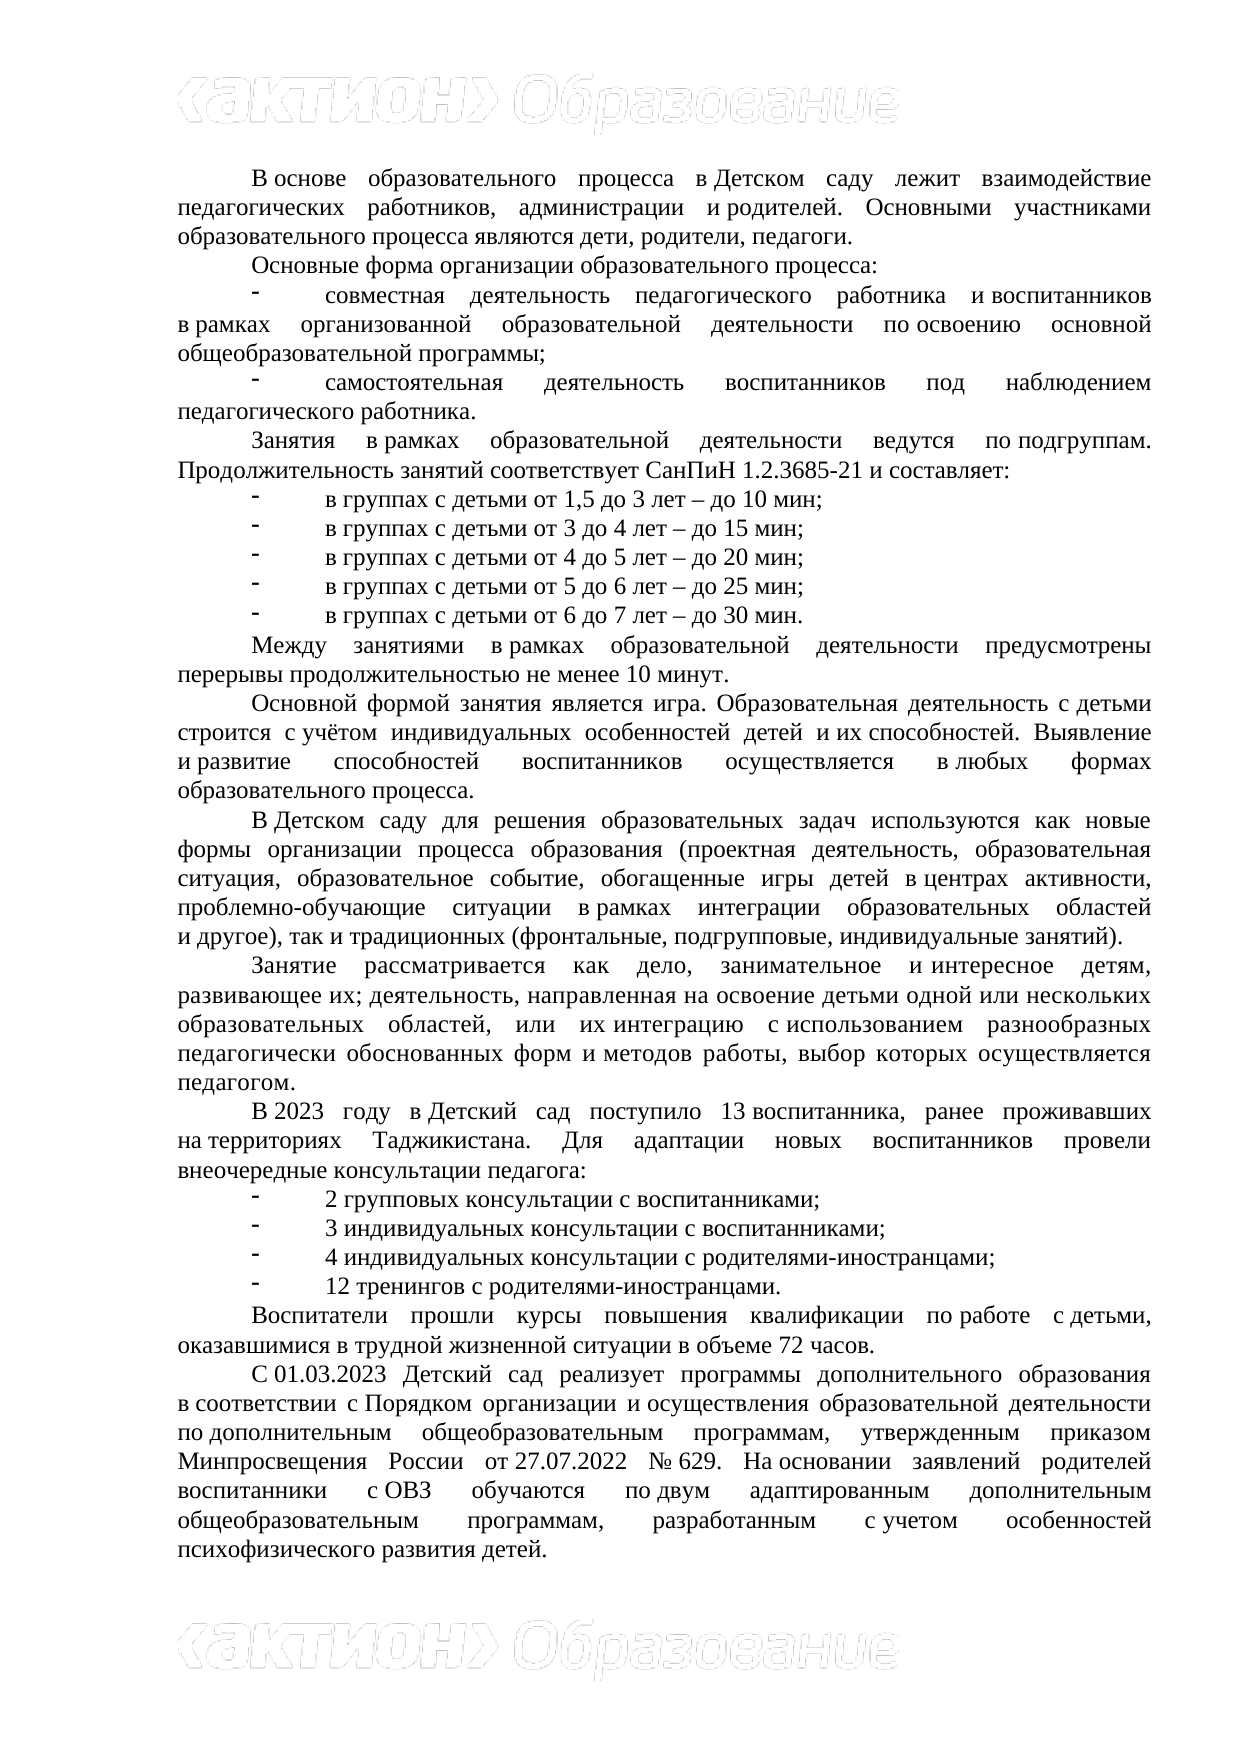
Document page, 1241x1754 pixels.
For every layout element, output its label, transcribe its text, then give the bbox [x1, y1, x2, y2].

text С 01.03.2023 Детский сад реализует программы дополнительного образования в соответствии с Порядком организации и осуществления образовательной деятельности по дополнительным общеобразовательным программам, утвержденным приказом Минпросвещения России от 27.07.2022 № 629. На основании заявлений родителей воспитанники с ОВЗ обучаются по двум адаптированным дополнительным общеобразовательным программам, разработанным с учетом особенностей психофизического развития детей. [177, 1358, 1152, 1563]
picture [177, 1619, 899, 1681]
list 12 тренингов с родителями-иностранцами. [177, 1271, 1152, 1300]
list в группах с детьми от 1,5 до 3 лет – до 10 мин; [177, 483, 1152, 513]
picture [177, 73, 899, 135]
text Основные форма организации образовательного процесса: [177, 250, 1152, 279]
list 2 групповых консультации с воспитанниками; [177, 1183, 1152, 1213]
list в группах с детьми от 4 до 5 лет – до 20 мин; [177, 542, 1152, 571]
text Занятия в рамках образовательной деятельности ведутся по подгруппам. Продолжительность занятий соответствует СанПиН 1.2.3685-21 и составляет: [177, 425, 1152, 483]
list 4 индивидуальных консультации с родителями-иностранцами; [177, 1242, 1152, 1271]
text В основе образовательного процесса в Детском саду лежит взаимодействие педагогических работников, администрации и родителей. Основными участниками образовательного процесса являются дети, родители, педагоги. [177, 163, 1152, 250]
list в группах с детьми от 6 до 7 лет – до 30 мин. [177, 600, 1152, 629]
list совместная деятельность педагогического работника и воспитанников в рамках организованной образовательной деятельности по освоению основной общеобразовательной программы; [177, 279, 1152, 367]
list в группах с детьми от 3 до 4 лет – до 15 мин; [177, 513, 1152, 542]
text Занятие рассматривается как дело, занимательное и интересное детям, развивающее их; деятельность, направленная на освоение детьми одной или нескольких образовательных областей, или их интеграцию с использованием разнообразных педагогически обоснованных форм и методов работы, выбор которых осуществляется педагогом. [177, 950, 1152, 1096]
text В Детском саду для решения образовательных задач используются как новые формы организации процесса образования (проектная деятельность, образовательная ситуация, образовательное событие, обогащенные игры детей в центрах активности, проблемно-обучающие ситуации в рамках интеграции образовательных областей и другое), так и традиционных (фронтальные, подгрупповые, индивидуальные занятий). [177, 804, 1152, 950]
text Между занятиями в рамках образовательной деятельности предусмотрены перерывы продолжительностью не менее 10 минут. [177, 629, 1152, 688]
text Воспитатели прошли курсы повышения квалификации по работе с детьми, оказавшимися в трудной жизненной ситуации в объеме 72 часов. [177, 1300, 1152, 1358]
text В 2023 году в Детский сад поступило 13 воспитанника, ранее проживавших на территориях Таджикистана. Для адаптации новых воспитанников провели внеочередные консультации педагога: [177, 1096, 1152, 1183]
list самостоятельная деятельность воспитанников под наблюдением педагогического работника. [177, 367, 1152, 425]
list в группах с детьми от 5 до 6 лет – до 25 мин; [177, 571, 1152, 600]
text Основной формой занятия является игра. Образовательная деятельность с детьми строится с учётом индивидуальных особенностей детей и их способностей. Выявление и развитие способностей воспитанников осуществляется в любых формах образовательного процесса. [177, 688, 1152, 804]
list 3 индивидуальных консультации с воспитанниками; [177, 1213, 1152, 1242]
